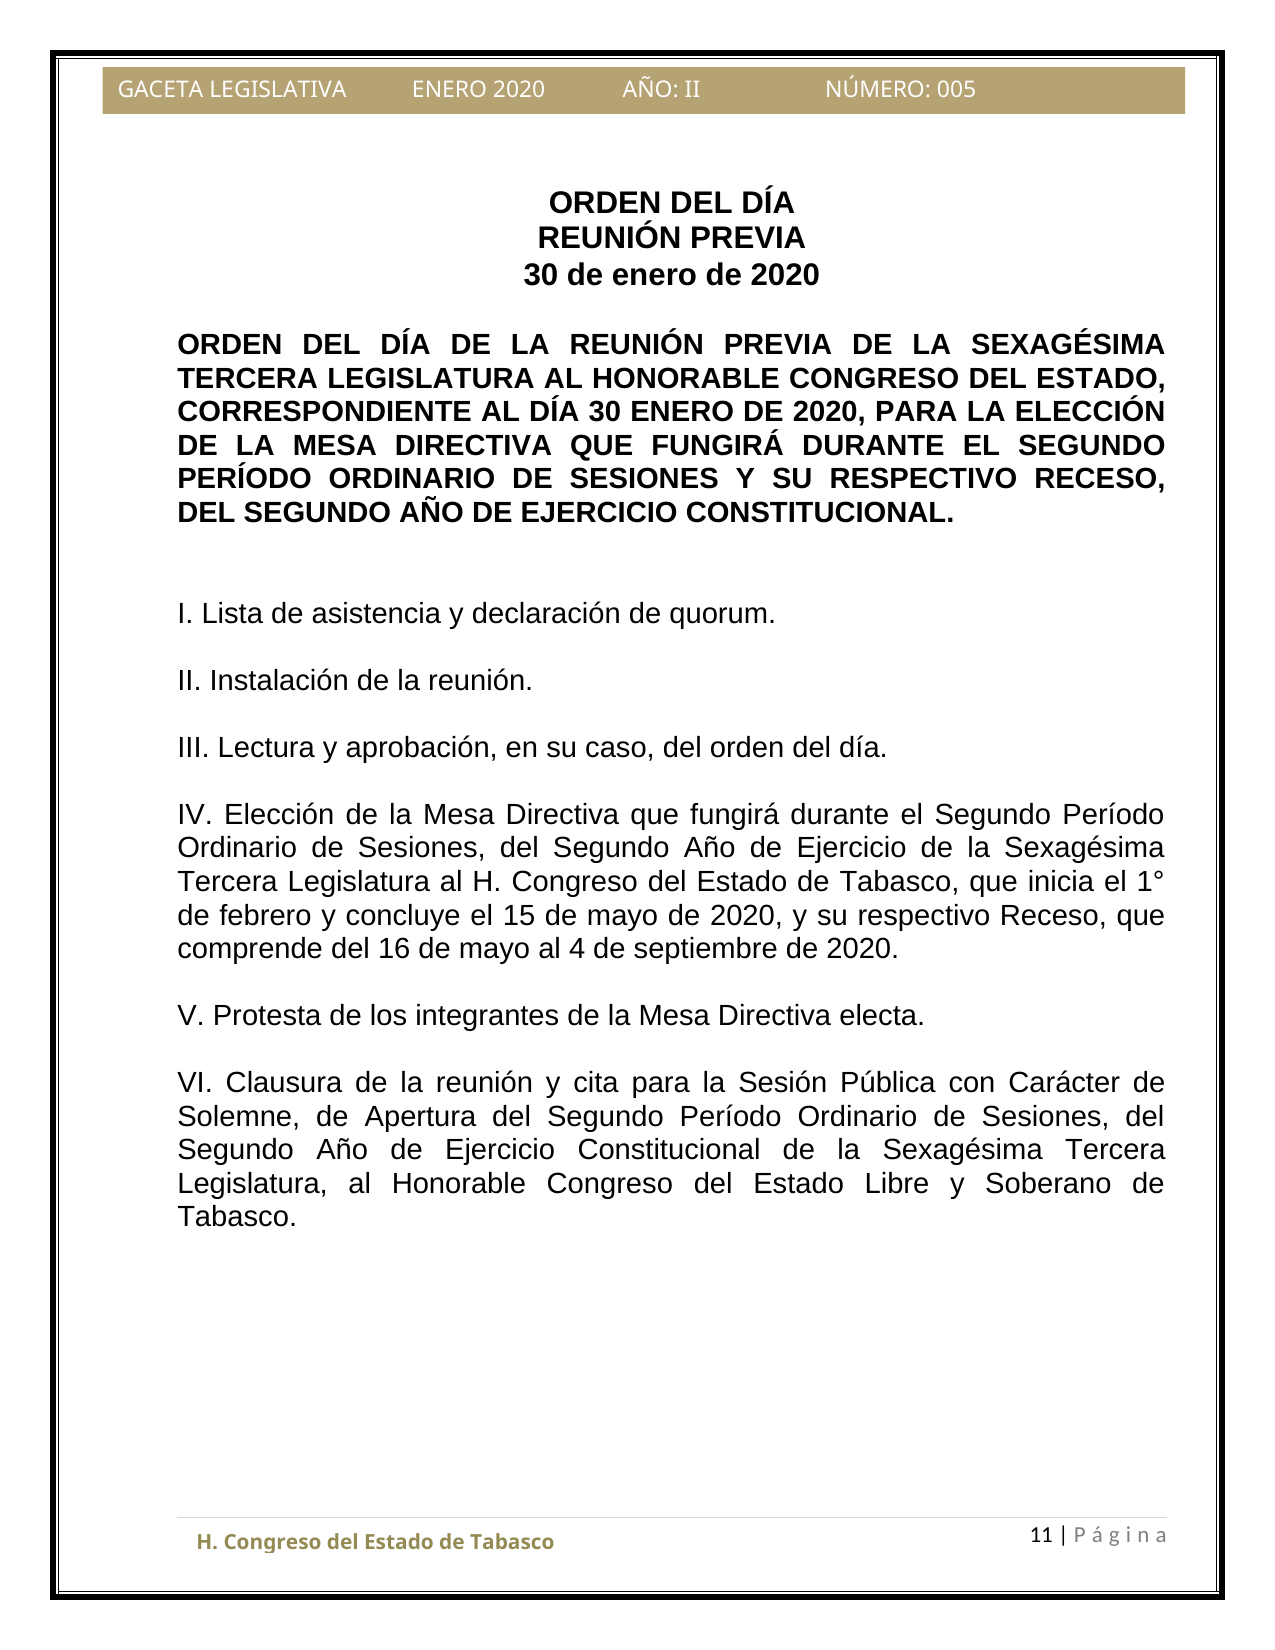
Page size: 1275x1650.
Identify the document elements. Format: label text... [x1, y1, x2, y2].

text III. Lectura y aprobación, en su caso, del orden del día. [177, 730, 1167, 763]
text ORDEN DEL DÍA DE LA REUNIÓN PREVIA DE LA SEXAGÉSIMA TERCERA LEGISLATURA AL HONORABLE CONGRESO DEL ESTADO, CORRESPONDIENTE AL DÍA 30 ENERO DE 2020, PARA LA ELECCIÓN DE LA MESA DIRECTIVA QUE FUNGIRÁ DURANTE EL SEGUNDO PERÍODO ORDINARIO DE SESIONES Y SU RESPECTIVO RECESO, DEL SEGUNDO AÑO DE EJERCICIO CONSTITUCIONAL. [177, 327, 1167, 529]
text REUNIÓN PREVIA [177, 219, 1167, 256]
text V. Protesta de los integrantes de la Mesa Directiva electa. [177, 998, 1167, 1032]
text II. Instalación de la reunión. [177, 663, 1167, 696]
text VI. Clausura de la reunión y cita para la Sesión Pública con Carácter de Solemne, de Apertura del Segundo Período Ordinario de Sesiones, del Segundo Año de Ejercicio Constitucional de la Sexagésima Tercera Legislatura, al Honorable Congreso del Estado Libre y Soberano de Tabasco. [177, 1065, 1167, 1233]
text I. Lista de asistencia y declaración de quorum. [177, 596, 1167, 629]
text ORDEN DEL DÍA [177, 184, 1167, 219]
text 30 de enero de 2020 [177, 256, 1167, 291]
text IV. Elección de la Mesa Directiva que fungirá durante el Segundo Período Ordinario de Sesiones, del Segundo Año de Ejercicio de la Sexagésima Tercera Legislatura al H. Congreso del Estado de Tabasco, que inicia el 1° de febrero y concluye el 15 de mayo de 2020, y su respectivo Receso, que comprende del 16 de mayo al 4 de septiembre de 2020. [177, 797, 1167, 965]
picture [102, 67, 1186, 114]
